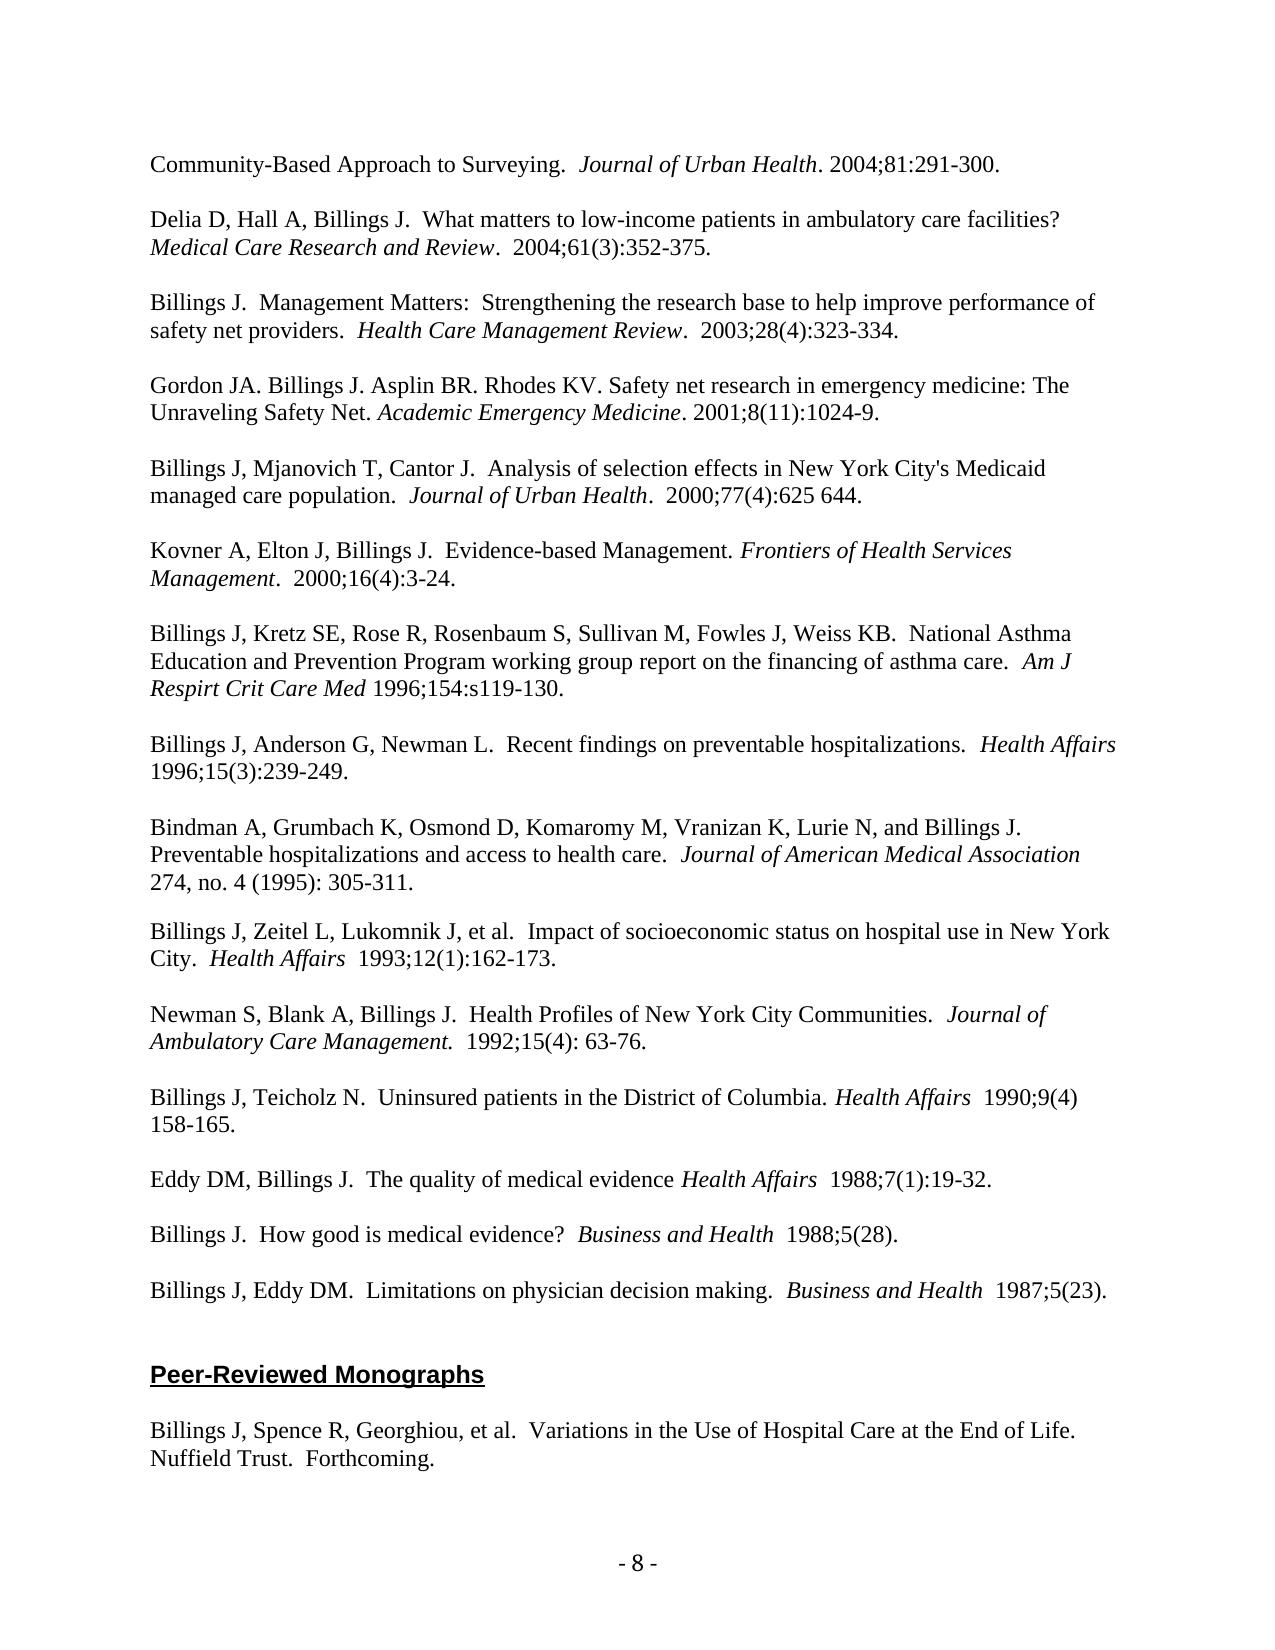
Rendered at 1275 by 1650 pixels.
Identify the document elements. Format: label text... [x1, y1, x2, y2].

text Newman S, Blank A, J. Health Profiles of Communities. Journal of Ambulatory Care Management. 1992;15(4): 63-76. [150, 1000, 1125, 1055]
text Billings J, Spence R, Georghiou, et al. Variations in the Use of Hospital Care at the End of Life. Nuffield Trust. Forthcoming. [150, 1416, 1125, 1472]
text Billings J, Kretz SE, Rose R, Rosenbaum S, Sullivan M, Fowles J, Weiss KB. National Asthma Education and Prevention Program working group report on the financing of asthma care. Am J Respirt Crit Care Med 1996;154:s119-130. [150, 619, 1125, 702]
text J, Mjanovich T, Cantor J. Analysis of selection effects in 's Medicaid managed care population. Journal of Urban Health. 2000;77(4):625 644. [150, 454, 1125, 509]
text Billings J, Zeitel L, Lukomnik J, et al. Impact of socioeconomic status on hospital use in . Health Affairs 1993;12(1):162-173. [150, 917, 1125, 972]
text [150, 150, 1125, 178]
text J. Management Matters: Strengthening the research base to help improve performance of safety net providers. Health Care Management Review. 2003;28(4):323-334. [150, 288, 1125, 343]
text J, Eddy DM. Limitations on physician decision making. Business and Health 1987;5(23). [150, 1276, 1125, 1303]
text Eddy DM, J. The quality of medical evidence Health Affairs 1988;7(1):19-32. [150, 1165, 1125, 1193]
text J, Teicholz N. Uninsured patients in the . Health Affairs 1990;9(4) 158-165. [150, 1082, 1125, 1138]
text J, Anderson G, Newman L. Recent findings on preventable hospitalizations. Health Affairs 1996;15(3):239-249. [150, 730, 1125, 785]
text J. How good is medical evidence? Business and Health 1988;5(28). [150, 1221, 1125, 1248]
text Kovner A, Elton J, J. Evidence-based Management. Frontiers of Health Services Management. 2000;16(4):3-24. [150, 536, 1125, 592]
text Peer-Reviewed Monographs [150, 1360, 1125, 1389]
text Bindman A, Grumbach K, Osmond D, Komaromy M, Vranizan K, Lurie N, and Billings J. Preventable hospitalizations and access to health care. Journal of American Medical Association 274, no. 4 (1995): 305-311. [150, 812, 1125, 895]
text Delia D, Hall A, J. What matters to low-income patients in ambulatory care facilities? Medical Care Research and Review. 2004;61(3):352-375. [150, 205, 1125, 260]
text Gordon JA. J. Asplin BR. Rhodes KV. Safety net research in emergency medicine: The Unraveling Safety Net. Academic Emergency Medicine. 2001;8(11):1024-9. [150, 371, 1125, 426]
